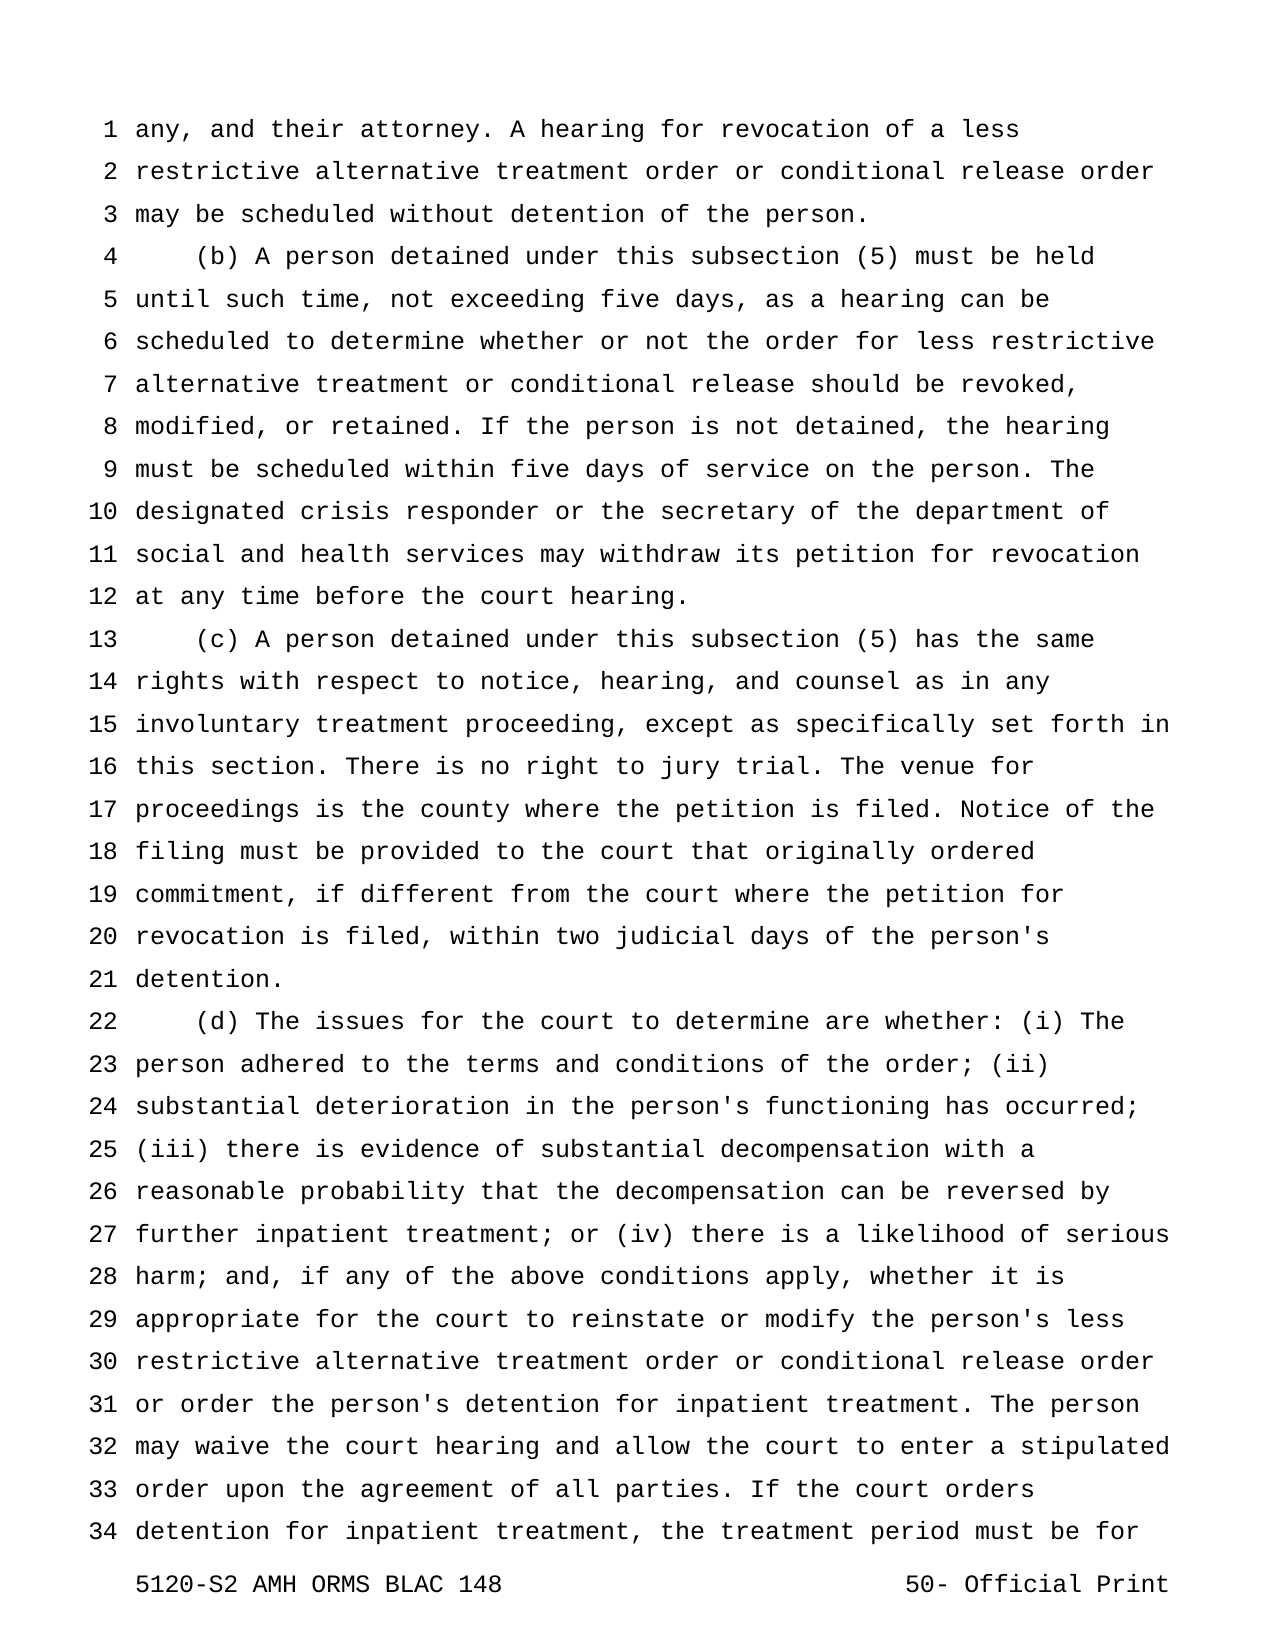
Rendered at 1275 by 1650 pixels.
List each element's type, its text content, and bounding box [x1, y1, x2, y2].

text (c) A person detained under this subsection (5) has the same rights with respect to notice, hearing, and counsel as in any involuntary treatment proceeding, except as specifically set forth in this section. There is no right to jury trial. The venue for proceedings is the county where the petition is filed. Notice of the filing must be provided to the court that originally ordered commitment, if different from the court where the petition for revocation is filed, within two judicial days of the person's detention. [135, 613, 1170, 996]
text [135, 103, 1170, 231]
text (b) A person detained under this subsection (5) must be held until such time, not exceeding five days, as a hearing can be scheduled to determine whether or not the order for less restrictive alternative treatment or conditional release should be revoked, modified, or retained. If the person is not detained, the hearing must be scheduled within five days of service on the person. The designated crisis responder or the secretary of the department of social and health services may withdraw its petition for revocation at any time before the court hearing. [135, 231, 1170, 613]
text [135, 996, 1170, 1548]
